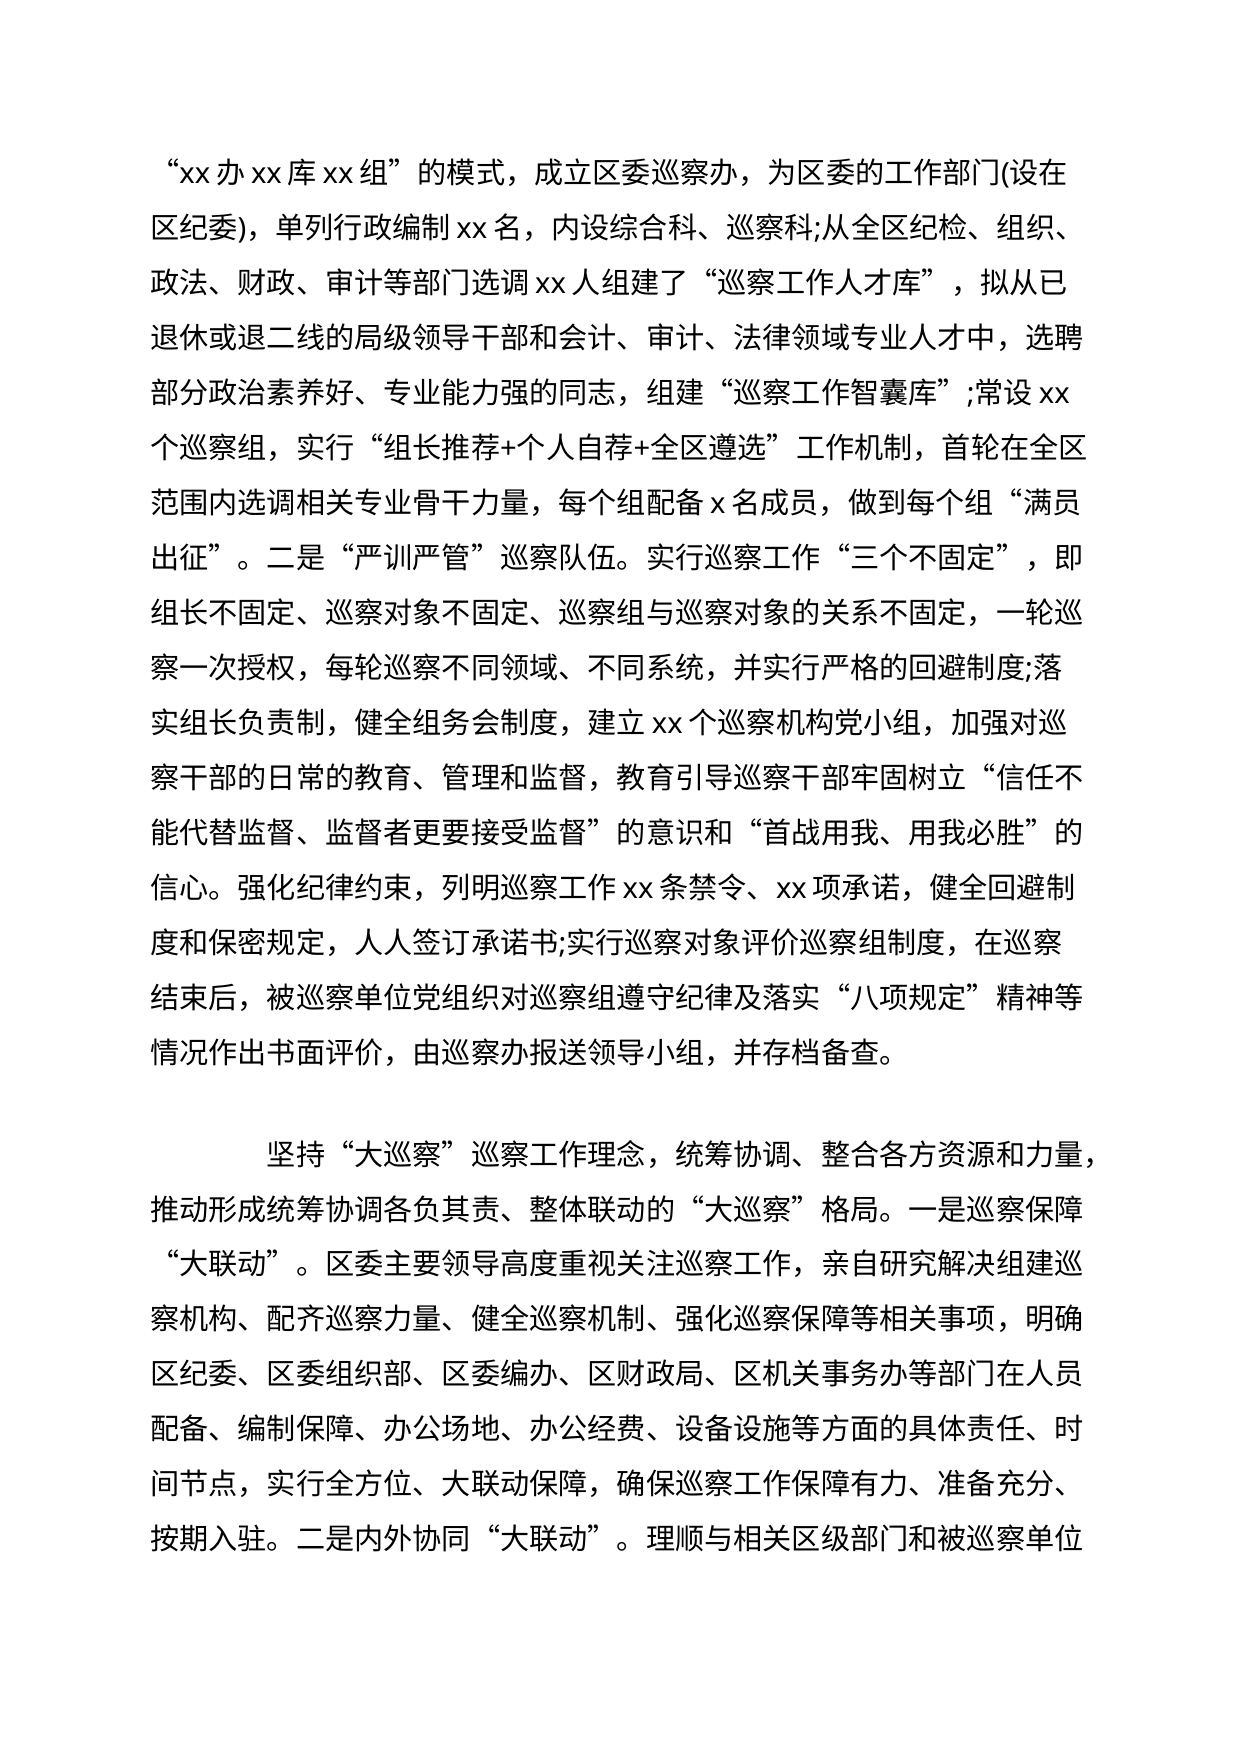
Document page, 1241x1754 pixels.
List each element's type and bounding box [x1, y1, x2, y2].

text [150, 150, 1090, 1072]
text [150, 1131, 1090, 1558]
